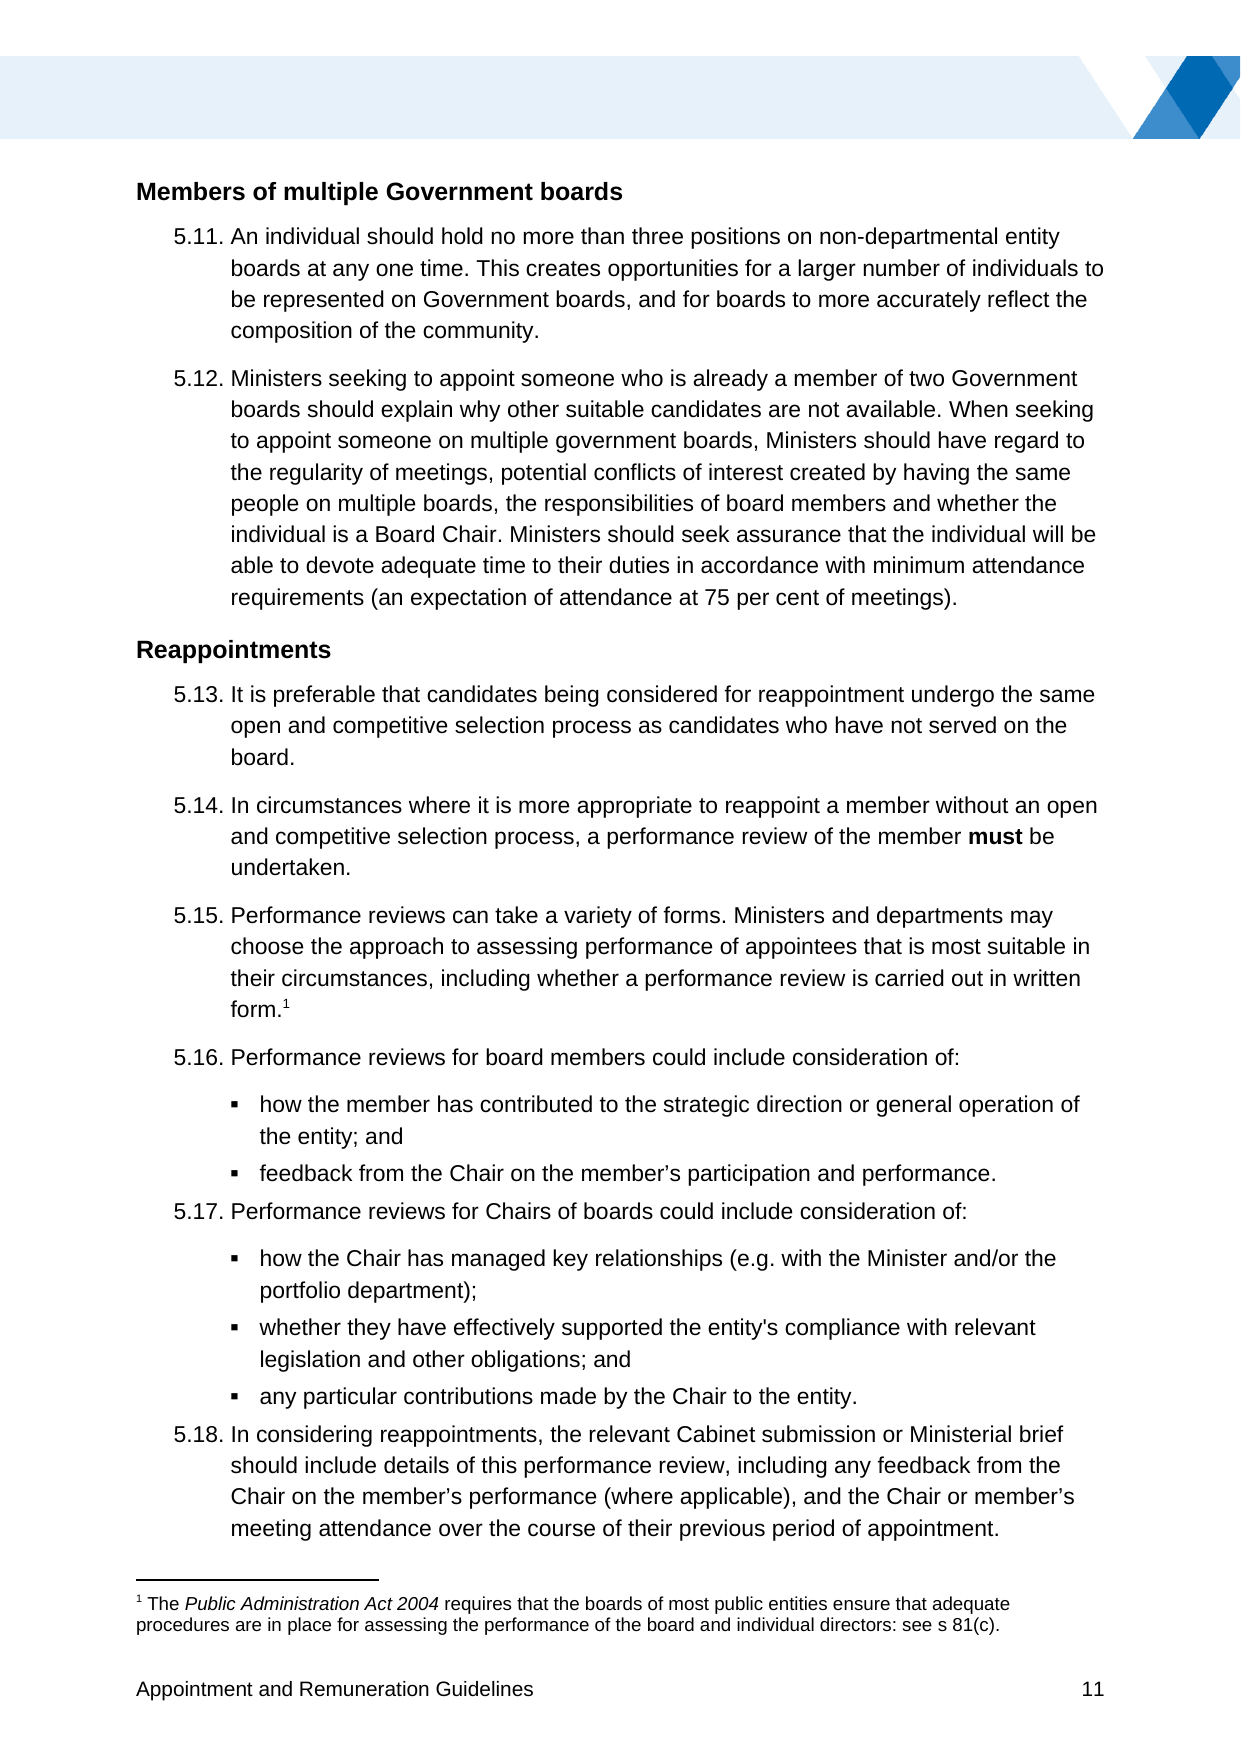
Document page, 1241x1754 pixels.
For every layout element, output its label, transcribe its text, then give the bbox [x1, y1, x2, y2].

list Performance reviews can take a variety of forms. Ministers and departments may choose the approach to assessing performance of appointees that is most suitable in their circumstances, including whether a performance review is carried out in written form. [173, 897, 1104, 1022]
text how the member has contributed to the strategic direction or general operation of the entity; and [230, 1087, 1104, 1149]
text whether they have effectively supported the entity's compliance with relevant legislation and other obligations; and [230, 1310, 1104, 1372]
text any particular contributions made by the Chair to the entity. [230, 1378, 1104, 1410]
subtitle Members of multiple Government boards [136, 177, 1104, 206]
text feedback from the Chair on the member’s participation and performance. [230, 1156, 1104, 1187]
list In circumstances where it is more appropriate to reappoint a member without an open and competitive selection process, a performance review of the member must be undertaken. [173, 787, 1104, 881]
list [173, 1416, 1104, 1541]
list Ministers seeking to appoint someone who is already a member of two Government boards should explain why other suitable candidates are not available. When seeking to appoint someone on multiple government boards, Ministers should have regard to the regularity of meetings, potential conflicts of interest created by having the same people on multiple boards, the responsibilities of board members and whether the individual is a Board Chair. Ministers should seek assurance that the individual will be able to devote adequate time to their duties in accordance with minimum attendance requirements (an expectation of attendance at 75 per cent of meetings). [173, 360, 1104, 610]
list Performance reviews for board members could include consideration of: [173, 1039, 1104, 1070]
subtitle Reappointments [136, 635, 1104, 664]
list An individual should hold no more than three positions on non-departmental entity boards at any one time. This creates opportunities for a larger number of individuals to be represented on Government boards, and for boards to more accurately reflect the composition of the community. [173, 218, 1104, 343]
list It is preferable that candidates being considered for reappointment undergo the same open and competitive selection process as candidates who have not served on the board. [173, 676, 1104, 770]
list Performance reviews for Chairs of boards could include consideration of: [173, 1193, 1104, 1224]
picture [0, 56, 1241, 139]
text how the Chair has managed key relationships (e.g. with the Minister and/or the portfolio department); [230, 1241, 1104, 1303]
